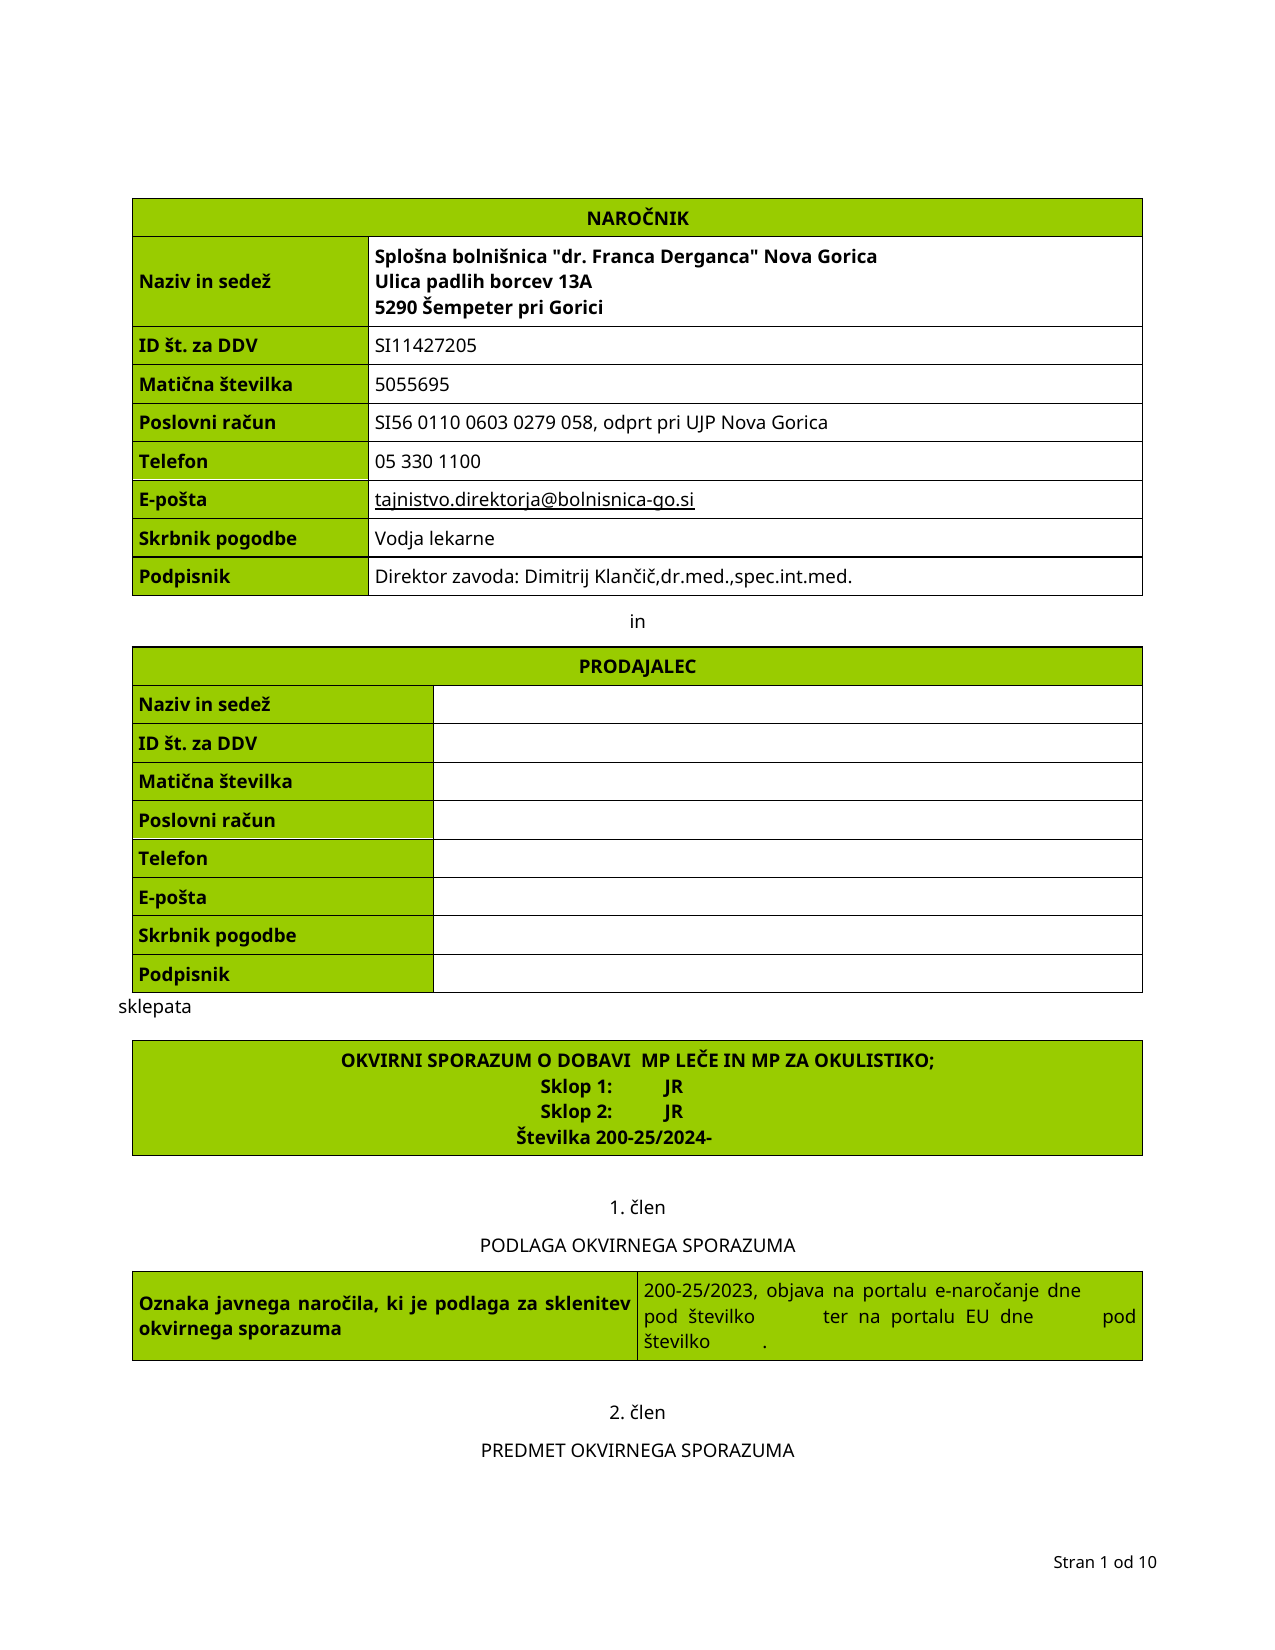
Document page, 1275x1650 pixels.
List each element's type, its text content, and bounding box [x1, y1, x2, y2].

table_cell Telefon [133, 840, 433, 877]
table_cell 05 330 1100 [369, 442, 1142, 479]
table_cell SI56 0110 0603 0279 058, odprt pri UJP Nova Gorica [369, 404, 1142, 441]
table_cell Poslovni račun [133, 801, 433, 838]
table_cell Direktor zavoda: Dimitrij Klančič,dr.med.,spec.int.med. [369, 558, 1142, 595]
table_cell E-pošta [133, 878, 433, 915]
text in [118, 608, 1157, 634]
table_cell [434, 840, 1142, 877]
table_cell Telefon [133, 442, 368, 479]
table_cell [434, 878, 1142, 915]
table_cell Podpisnik [133, 558, 368, 595]
table_cell Vodja lekarne [369, 519, 1142, 556]
table_cell Podpisnik [133, 955, 433, 992]
table_cell [434, 916, 1142, 954]
table_header 200-25/2023, objava na portalu e-naročanje dne pod številko ter na portalu EU dne pod številko . [638, 1272, 1142, 1360]
table_cell ID št. za DDV [133, 724, 433, 762]
table_cell Skrbnik pogodbe [133, 916, 433, 954]
table_cell Skrbnik pogodbe [133, 519, 368, 556]
table_header NAROČNIK [133, 199, 1142, 236]
table_header Oznaka javnega naročila, ki je podlaga za sklenitev okvirnega sporazuma [133, 1272, 637, 1360]
table_cell Matična številka [133, 365, 368, 403]
table_cell 5055695 [369, 365, 1142, 403]
text 1. člen [118, 1194, 1157, 1220]
text 2. člen [118, 1399, 1157, 1424]
table_cell Naziv in sedež [133, 237, 368, 326]
table_cell Matična številka [133, 763, 433, 800]
table_cell [434, 801, 1142, 838]
table_cell Naziv in sedež [133, 686, 433, 723]
text PODLAGA OKVIRNEGA SPORAZUMA [118, 1232, 1157, 1258]
table_cell tajnistvo.direktorja@bolnisnica-go.si [369, 481, 1142, 518]
table_header PRODAJALEC [133, 648, 1142, 685]
table_cell [434, 955, 1142, 992]
table_cell ID št. za DDV [133, 327, 368, 364]
text sklepata [118, 993, 1157, 1019]
table_cell [434, 724, 1142, 762]
table_cell Poslovni račun [133, 404, 368, 441]
table_cell [434, 763, 1142, 800]
table_header OKVIRNI SPORAZUM O DOBAVI MP LEČE IN MP ZA OKULISTIKO; Sklop 1: JR Sklop 2: JR Številka 200-25/2024- [133, 1041, 1142, 1155]
table_cell Splošna bolnišnica "dr. Franca Derganca" Nova Gorica Ulica padlih borcev 13A 5290 Šempeter pri Gorici [369, 237, 1142, 326]
table_cell E-pošta [133, 481, 368, 518]
table_cell SI11427205 [369, 327, 1142, 364]
text PREDMET OKVIRNEGA SPORAZUMA [118, 1437, 1157, 1463]
table_cell [434, 686, 1142, 723]
